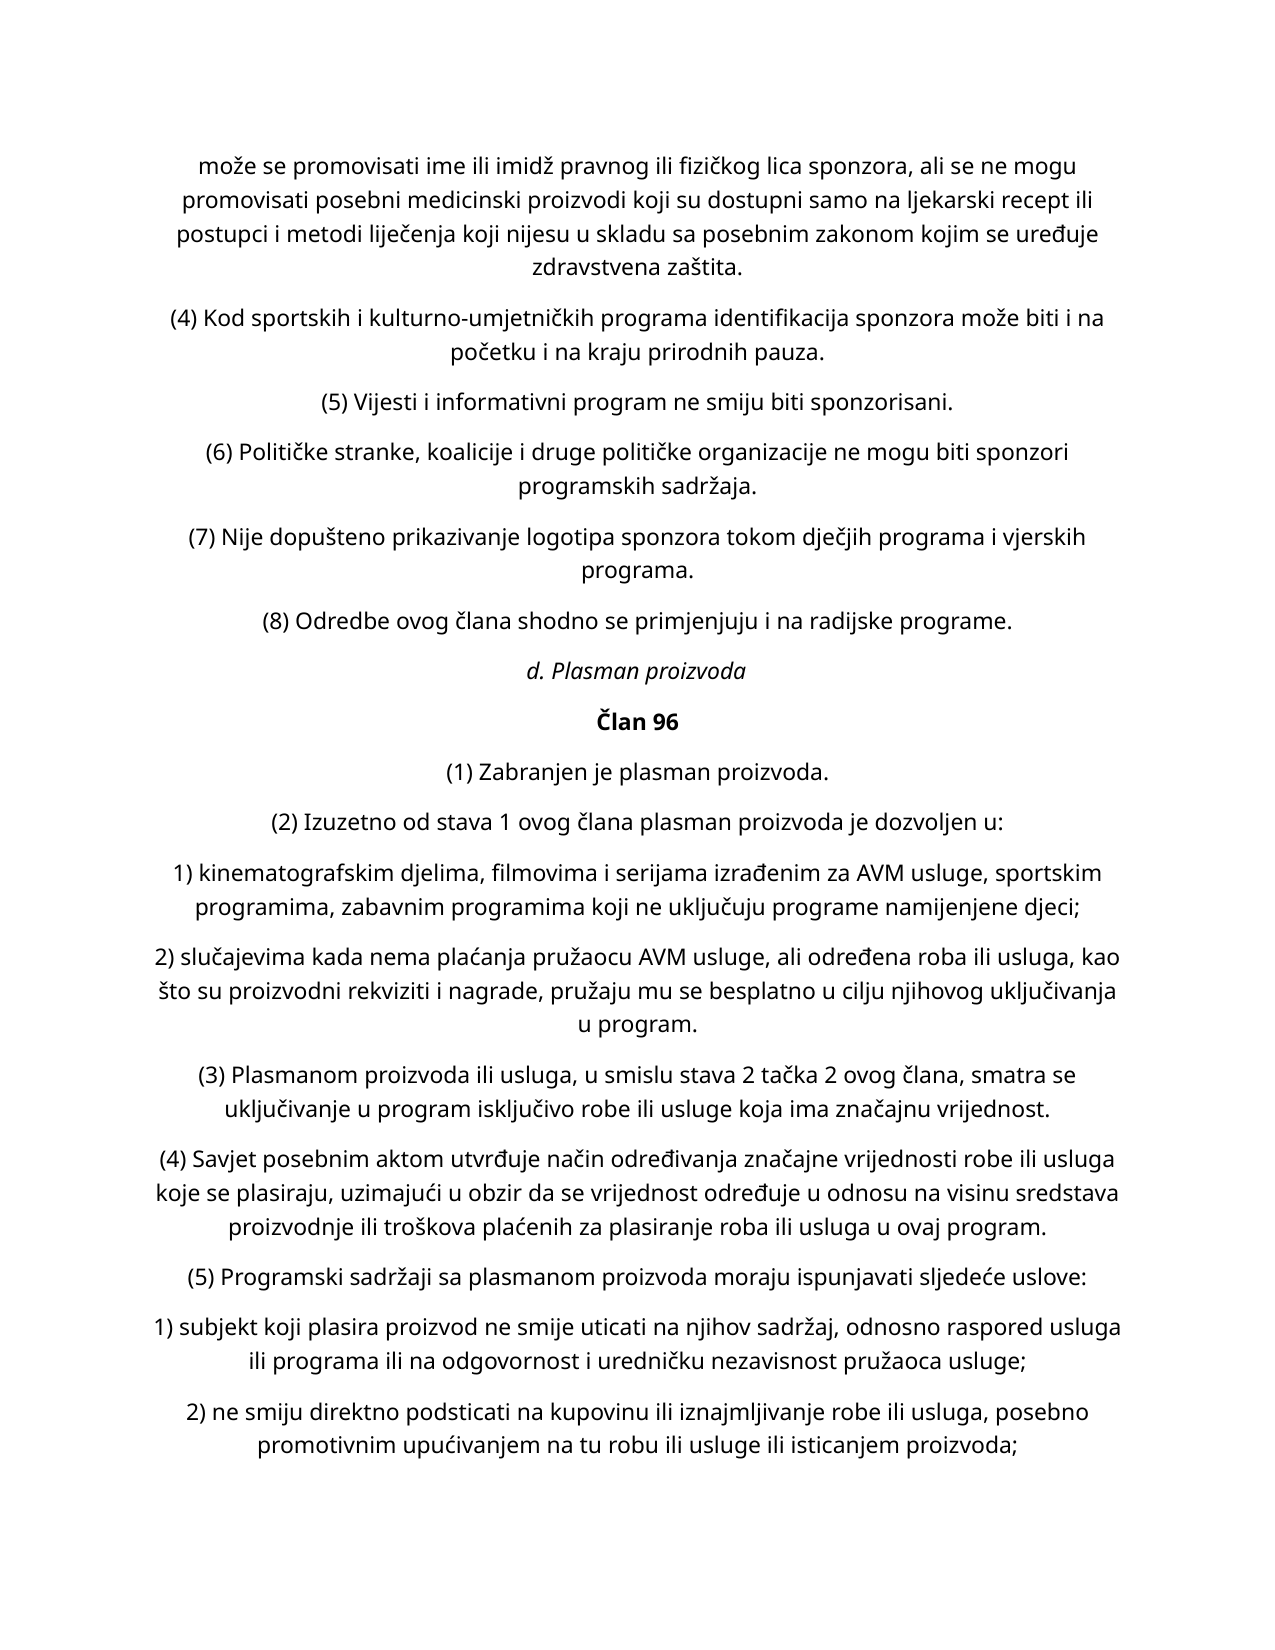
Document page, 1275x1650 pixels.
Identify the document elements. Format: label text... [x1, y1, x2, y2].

text Član 96 [150, 705, 1125, 737]
text (6) Političke stranke, koalicije i druge političke organizacije ne mogu biti sponzori programskih sadržaja. [150, 436, 1125, 501]
text 2) slučajevima kada nema plaćanja pružaocu AVM usluge, ali određena roba ili usluga, kao što su proizvodni rekviziti i nagrade, pružaju mu se besplatno u cilju njihovog uključivanja u program. [150, 941, 1125, 1039]
text (4) Kod sportskih i kulturno-umjetničkih programa identifikacija sponzora može biti i na početku i na kraju prirodnih pauza. [150, 302, 1125, 367]
text 2) ne smiju direktno podsticati na kupovinu ili iznajmljivanje robe ili usluga, posebno promotivnim upućivanjem na tu robu ili usluge ili isticanjem proizvoda; [150, 1395, 1125, 1460]
text (2) Izuzetno od stava 1 ovog člana plasman proizvoda je dozvoljen u: [150, 806, 1125, 837]
text (3) Plasmanom proizvoda ili usluga, u smislu stava 2 tačka 2 ovog člana, smatra se uključivanje u program isključivo robe ili usluge koja ima značajnu vrijednost. [150, 1059, 1125, 1124]
text (8) Odredbe ovog člana shodno se primjenjuju i na radijske programe. [150, 604, 1125, 636]
text (5) Programski sadržaji sa plasmanom proizvoda moraju ispunjavati sljedeće uslove: [150, 1261, 1125, 1292]
text 1) subjekt koji plasira proizvod ne smije uticati na njihov sadržaj, odnosno raspored usluga ili programa ili na odgovornost i uredničku nezavisnost pružaoca usluge; [150, 1311, 1125, 1376]
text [150, 150, 1125, 282]
text (4) Savjet posebnim aktom utvrđuje način određivanja značajne vrijednosti robe ili usluga koje se plasiraju, uzimajući u obzir da se vrijednost određuje u odnosu na visinu sredstava proizvodnje ili troškova plaćenih za plasiranje roba ili usluga u ovaj program. [150, 1143, 1125, 1242]
text d. Plasman proizvoda [150, 655, 1125, 686]
text 1) kinematografskim djelima, filmovima i serijama izrađenim za AVM usluge, sportskim programima, zabavnim programima koji ne uključuju programe namijenjene djeci; [150, 857, 1125, 922]
text (5) Vijesti i informativni program ne smiju biti sponzorisani. [150, 386, 1125, 417]
text (7) Nije dopušteno prikazivanje logotipa sponzora tokom dječjih programa i vjerskih programa. [150, 520, 1125, 585]
text (1) Zabranjen je plasman proizvoda. [150, 756, 1125, 787]
